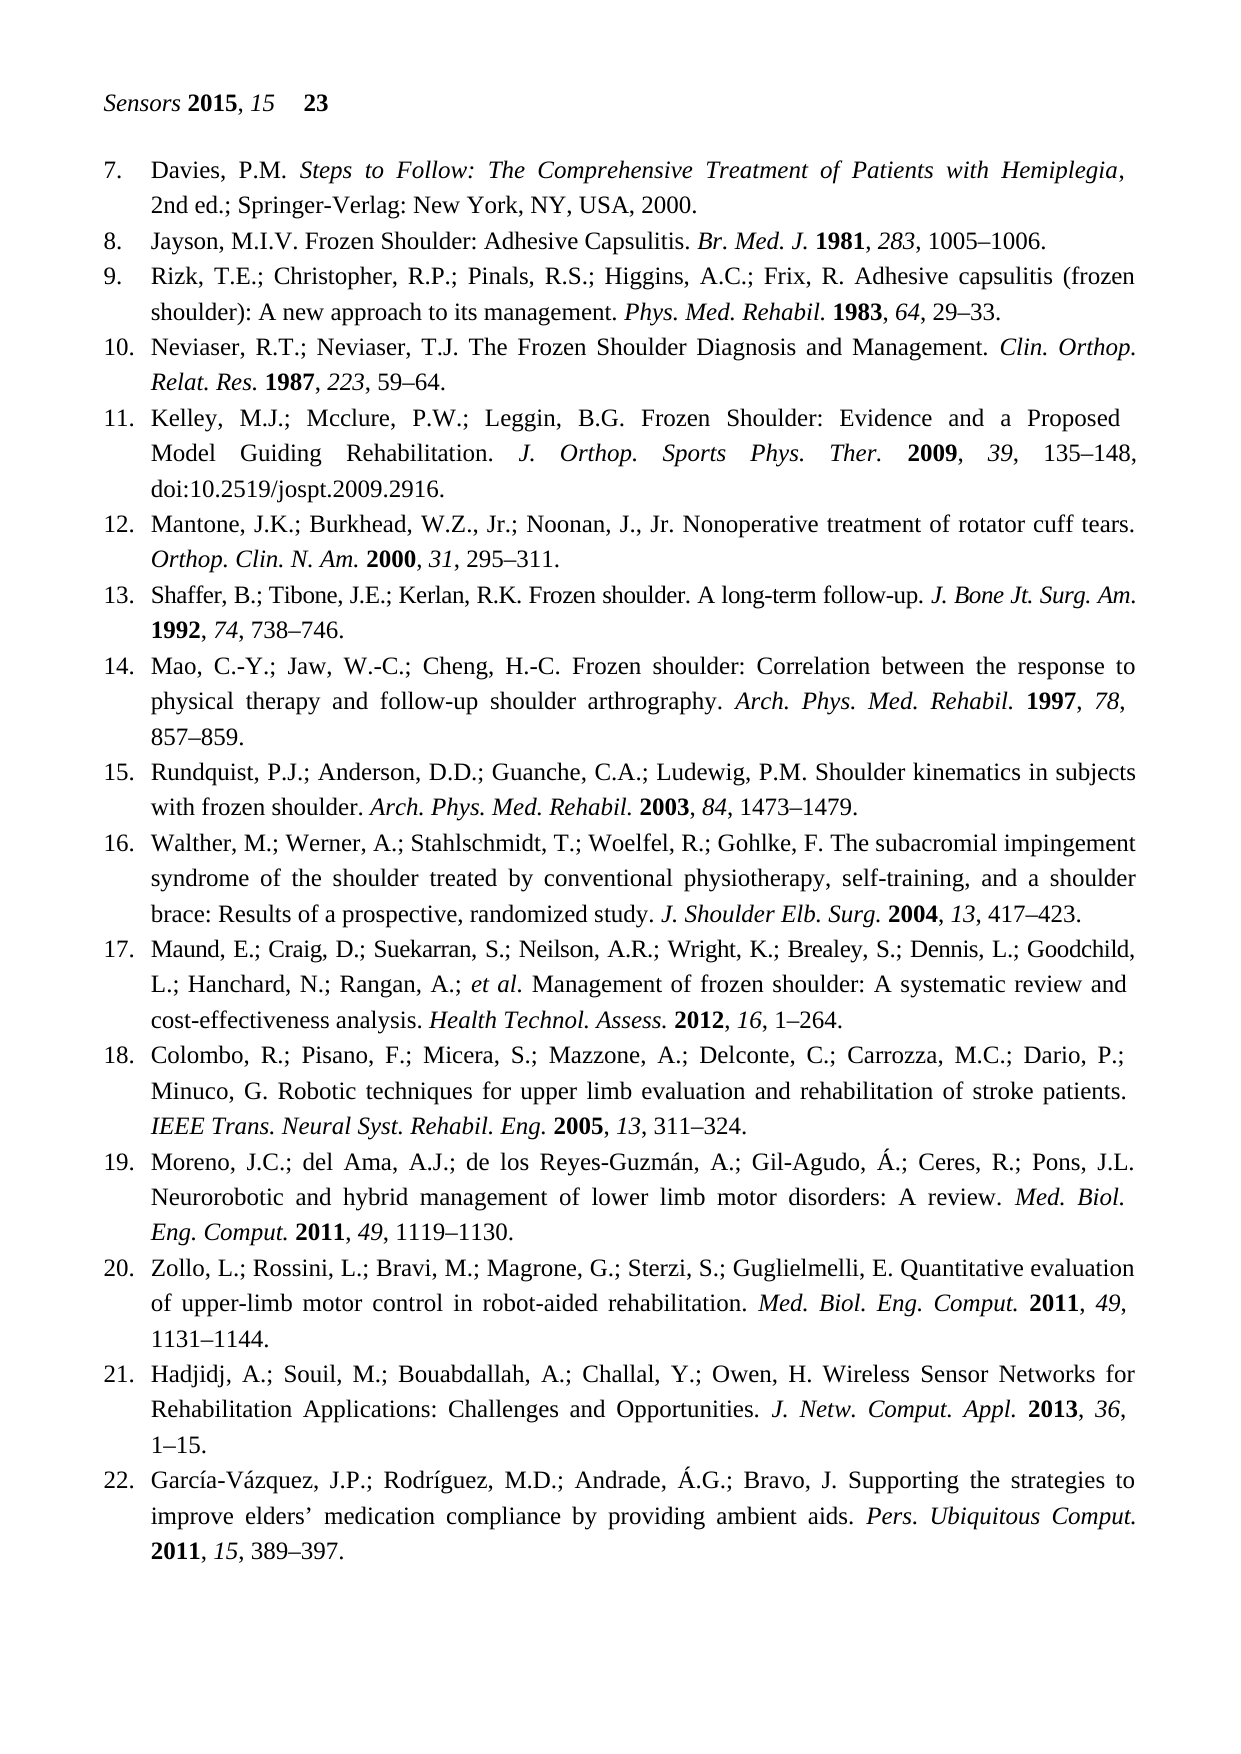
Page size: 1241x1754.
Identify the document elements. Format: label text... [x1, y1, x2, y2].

list Mantone, J.K.; Burkhead, W.Z., Jr.; Noonan, J., Jr. Nonoperative treatment of rotator cuff tears. Orthop. Clin. N. Am. 2000, 31, 295–311. [103, 502, 1137, 573]
list Moreno, J.C.; del Ama, A.J.; de los Reyes-Guzmán, A.; Gil-Agudo, Á.; Ceres, R.; Pons, J.L. Neurorobotic and hybrid management of lower limb motor disorders: A review. Med. Biol. Eng. Comput. 2011, 49, 1119–1130. [103, 1140, 1137, 1246]
list Shaffer, B.; Tibone, J.E.; Kerlan, R.K. Frozen shoulder. A long-term follow-up. J. Bone Jt. Surg. Am. 1992, 74, 738–746. [103, 573, 1137, 644]
list Mao, C.-Y.; Jaw, W.-C.; Cheng, H.-C. Frozen shoulder: Correlation between the response to physical therapy and follow-up shoulder arthrography. Arch. Phys. Med. Rehabil. 1997, 78, 857–859. [103, 644, 1137, 750]
list Hadjidj, A.; Souil, M.; Bouabdallah, A.; Challal, Y.; Owen, H. Wireless Sensor Networks for Rehabilitation Applications: Challenges and Opportunities. J. Netw. Comput. Appl. 2013, 36, 1–15. [103, 1352, 1137, 1459]
list Zollo, L.; Rossini, L.; Bravi, M.; Magrone, G.; Sterzi, S.; Guglielmelli, E. Quantitative evaluation of upper-limb motor control in robot-aided rehabilitation. Med. Biol. Eng. Comput. 2011, 49, 1131–1144. [103, 1246, 1137, 1352]
list Maund, E.; Craig, D.; Suekarran, S.; Neilson, A.R.; Wright, K.; Brealey, S.; Dennis, L.; Goodchild, L.; Hanchard, N.; Rangan, A.; et al. Management of frozen shoulder: A systematic review and cost-effectiveness analysis. Health Technol. Assess. 2012, 16, 1–264. [103, 927, 1137, 1034]
list Jayson, M.I.V. Frozen Shoulder: Adhesive Capsulitis. Br. Med. J. 1981, 283, 1005–1006. [103, 219, 1137, 254]
list Rundquist, P.J.; Anderson, D.D.; Guanche, C.A.; Ludewig, P.M. Shoulder kinematics in subjects with frozen shoulder. Arch. Phys. Med. Rehabil. 2003, 84, 1473–1479. [103, 750, 1137, 821]
list Davies, P.M. Steps to Follow: The Comprehensive Treatment of Patients with Hemiplegia, 2nd ed.; Springer-Verlag: New York, NY, USA, 2000. [103, 148, 1137, 219]
list Rizk, T.E.; Christopher, R.P.; Pinals, R.S.; Higgins, A.C.; Frix, R. Adhesive capsulitis (frozen shoulder): A new approach to its management. Phys. Med. Rehabil. 1983, 64, 29–33. [103, 254, 1137, 325]
list García-Vázquez, J.P.; Rodríguez, M.D.; Andrade, Á.G.; Bravo, J. Supporting the strategies to improve elders’ medication compliance by providing ambient aids. Pers. Ubiquitous Comput. 2011, 15, 389–397. [103, 1459, 1137, 1565]
list Kelley, M.J.; Mcclure, P.W.; Leggin, B.G. Frozen Shoulder: Evidence and a Proposed Model Guiding Rehabilitation. J. Orthop. Sports Phys. Ther. 2009, 39, 135–148, doi:10.2519/jospt.2009.2916. [103, 396, 1137, 502]
list Neviaser, R.T.; Neviaser, T.J. The Frozen Shoulder Diagnosis and Management. Clin. Orthop. Relat. Res. 1987, 223, 59–64. [103, 325, 1137, 396]
list Colombo, R.; Pisano, F.; Micera, S.; Mazzone, A.; Delconte, C.; Carrozza, M.C.; Dario, P.; Minuco, G. Robotic techniques for upper limb evaluation and rehabilitation of stroke patients. IEEE Trans. Neural Syst. Rehabil. Eng. 2005, 13, 311–324. [103, 1034, 1137, 1140]
list Walther, M.; Werner, A.; Stahlschmidt, T.; Woelfel, R.; Gohlke, F. The subacromial impingement syndrome of the shoulder treated by conventional physiotherapy, self-training, and a shoulder brace: Results of a prospective, randomized study. J. Shoulder Elb. Surg. 2004, 13, 417–423. [103, 821, 1137, 927]
